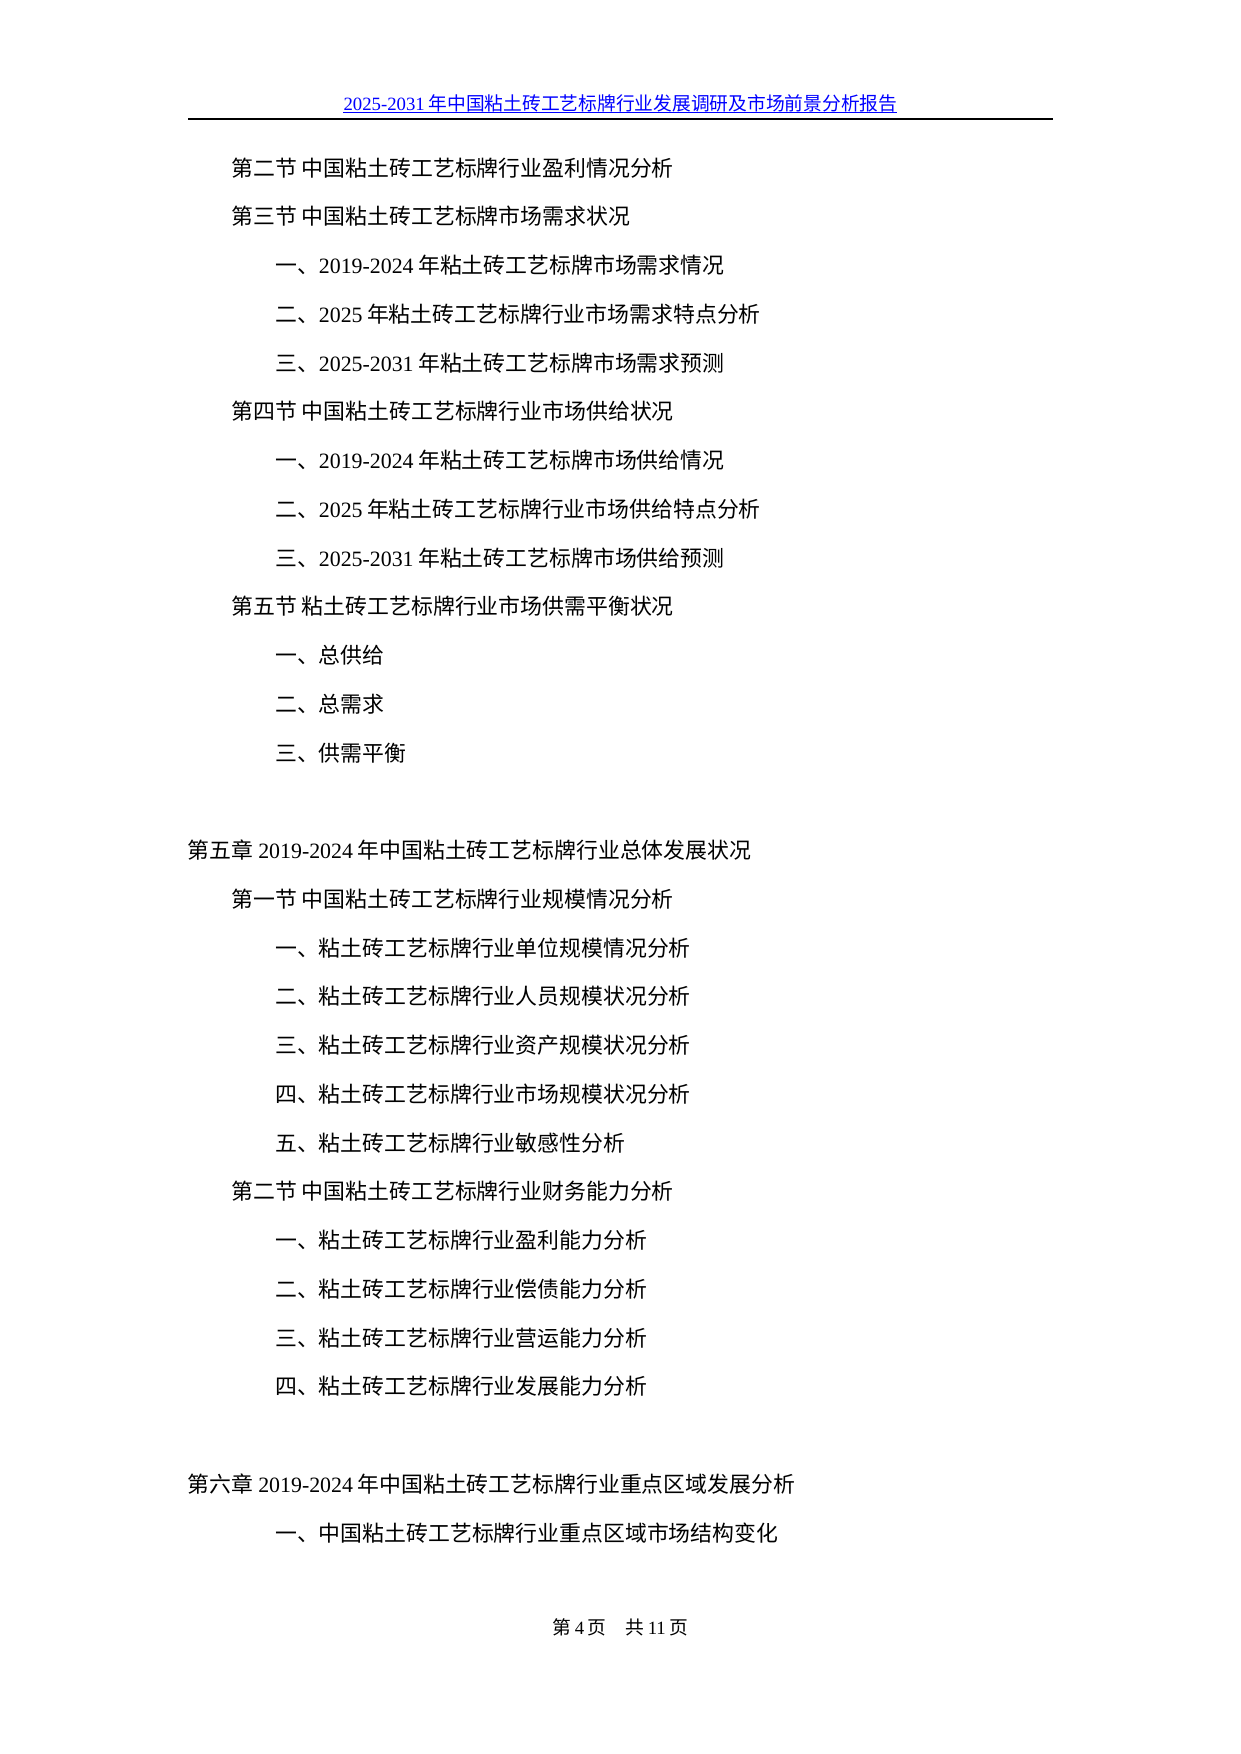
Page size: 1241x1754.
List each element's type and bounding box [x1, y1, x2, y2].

text [187, 150, 1053, 1548]
